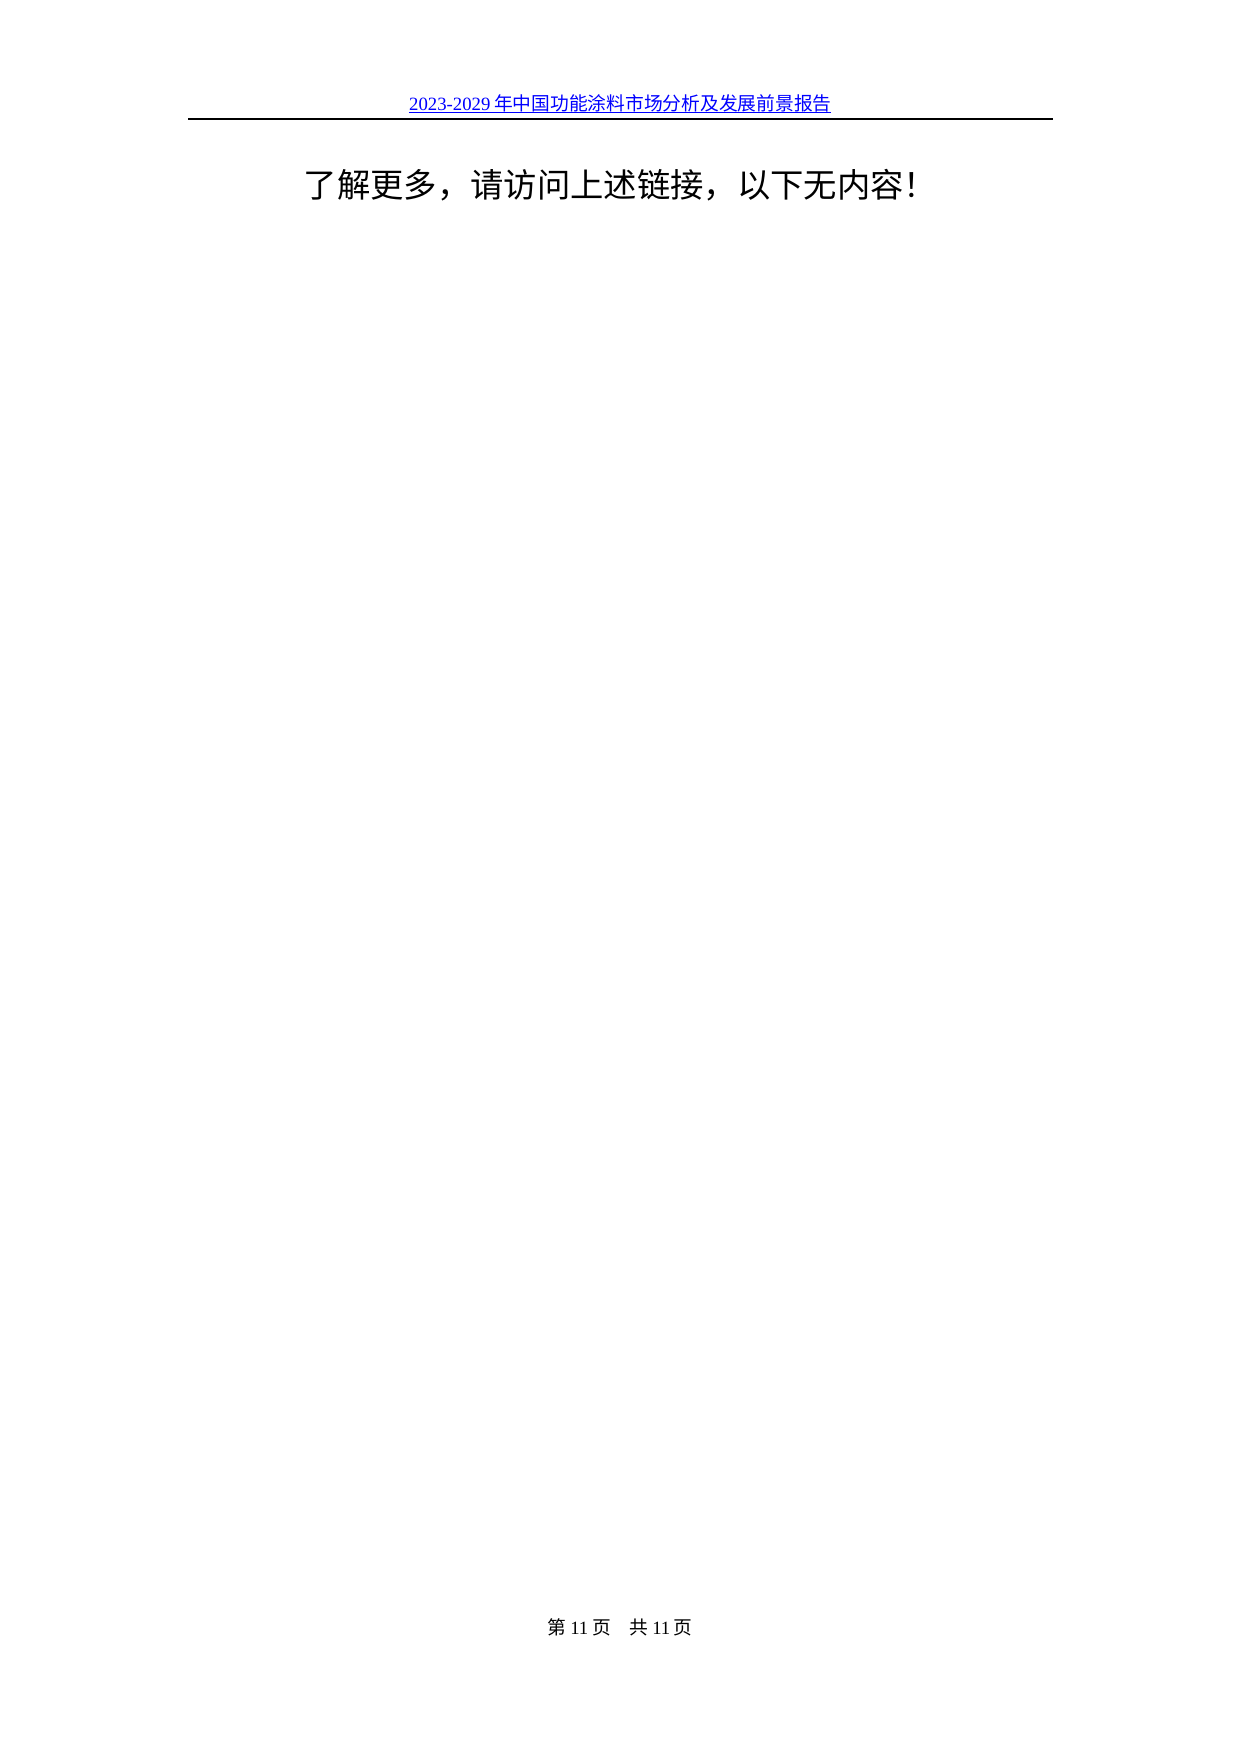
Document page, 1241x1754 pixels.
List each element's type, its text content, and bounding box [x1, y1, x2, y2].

title 了解更多，请访问上述链接，以下无内容！ [187, 150, 1053, 215]
